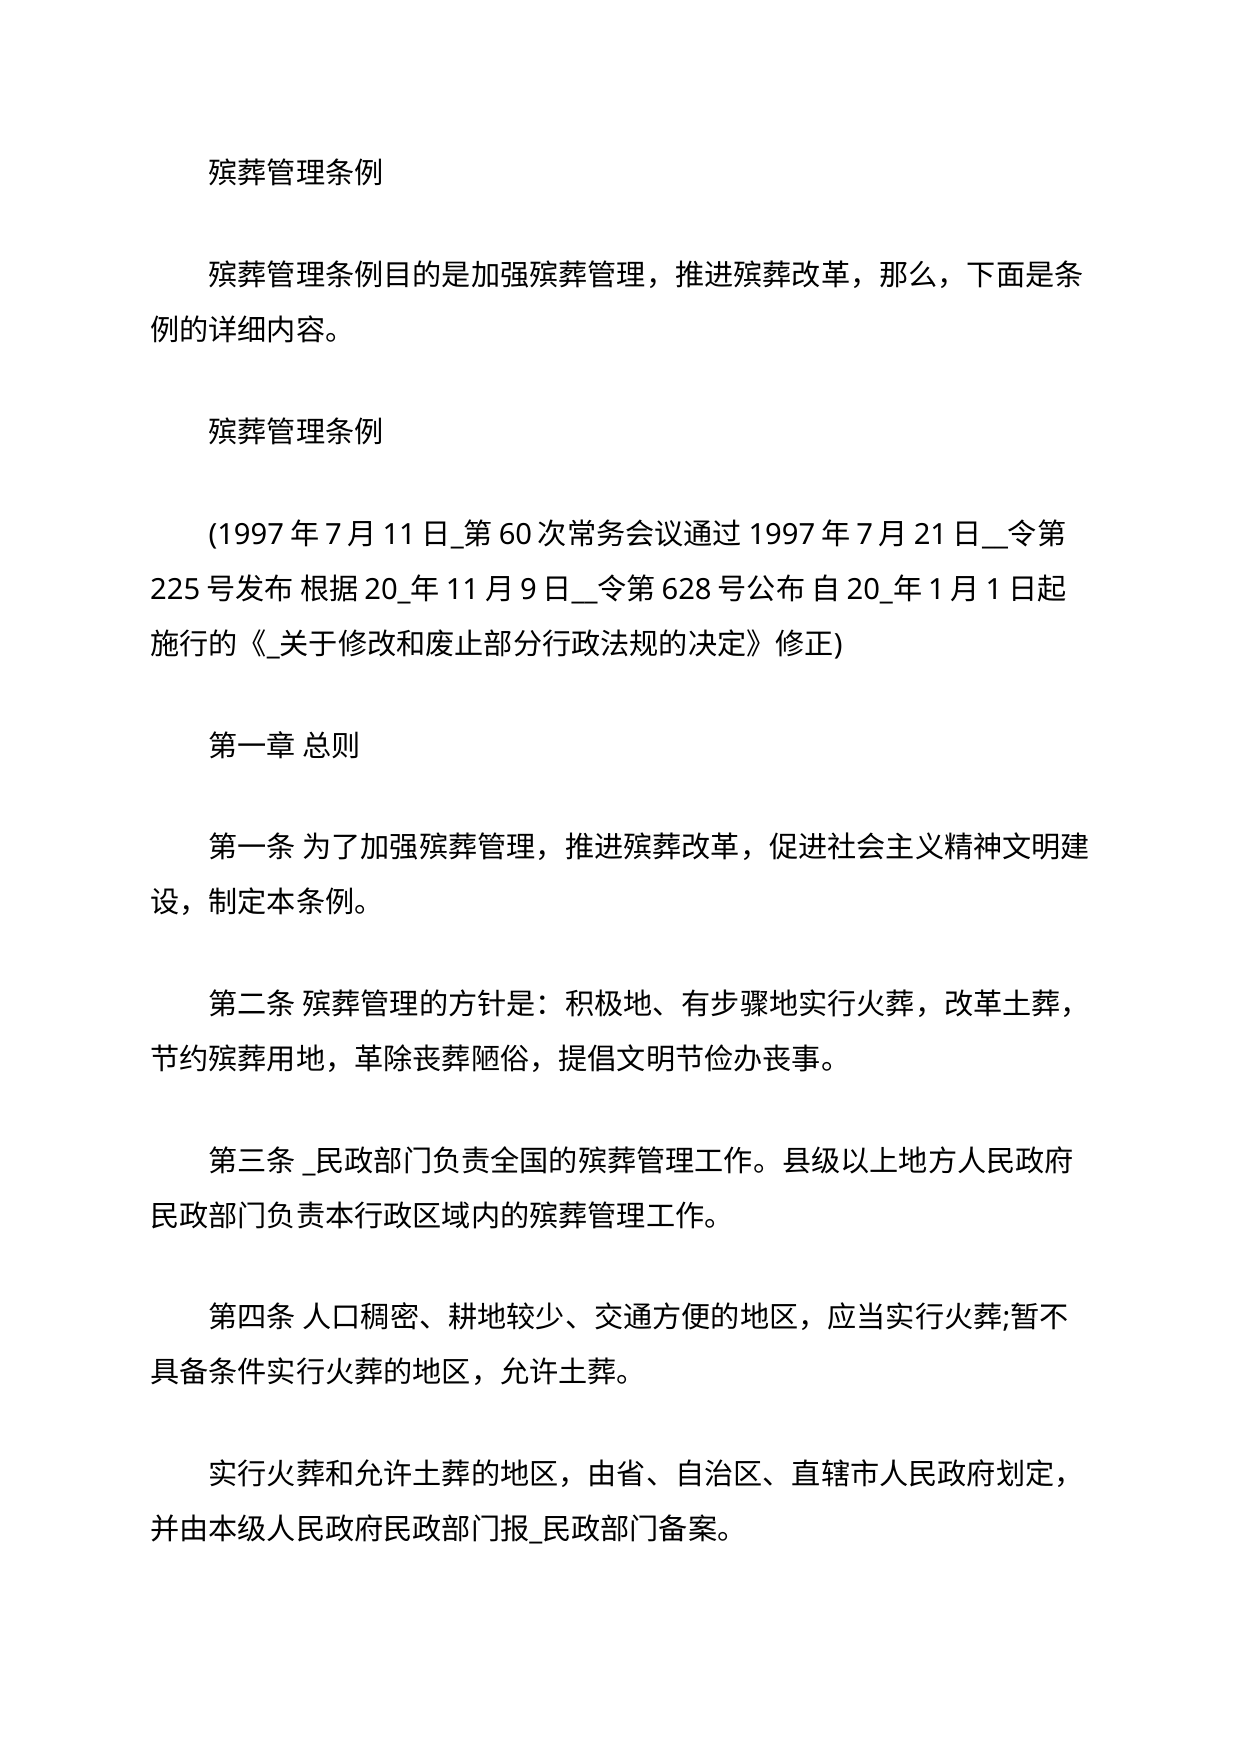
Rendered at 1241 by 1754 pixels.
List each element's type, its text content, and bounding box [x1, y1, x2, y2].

text 第四条 人口稠密、耕地较少、交通方便的地区，应当实行火葬;暂不具备条件实行火葬的地区，允许土葬。 [150, 1294, 1090, 1391]
text 第一条 为了加强殡葬管理，推进殡葬改革，促进社会主义精神文明建设，制定本条例。 [150, 824, 1090, 921]
text (1997年7月11日_第60次常务会议通过 1997年7月21日__令第225号发布 根据20_年11月9日__令第628号公布 自20_年1月1日起施行的《_关于修改和废止部分行政法规的决定》修正) [150, 510, 1090, 663]
text 殡葬管理条例 [150, 408, 1090, 451]
text 实行火葬和允许土葬的地区，由省、自治区、直辖市人民政府划定，并由本级人民政府民政部门报_民政部门备案。 [150, 1451, 1090, 1548]
text 第二条 殡葬管理的方针是：积极地、有步骤地实行火葬，改革土葬，节约殡葬用地，革除丧葬陋俗，提倡文明节俭办丧事。 [150, 981, 1090, 1078]
text 殡葬管理条例目的是加强殡葬管理，推进殡葬改革，那么，下面是条例的详细内容。 [150, 252, 1090, 349]
text 第一章 总则 [150, 722, 1090, 764]
text 第三条 _民政部门负责全国的殡葬管理工作。县级以上地方人民政府民政部门负责本行政区域内的殡葬管理工作。 [150, 1137, 1090, 1234]
text 殡葬管理条例 [150, 150, 1090, 192]
